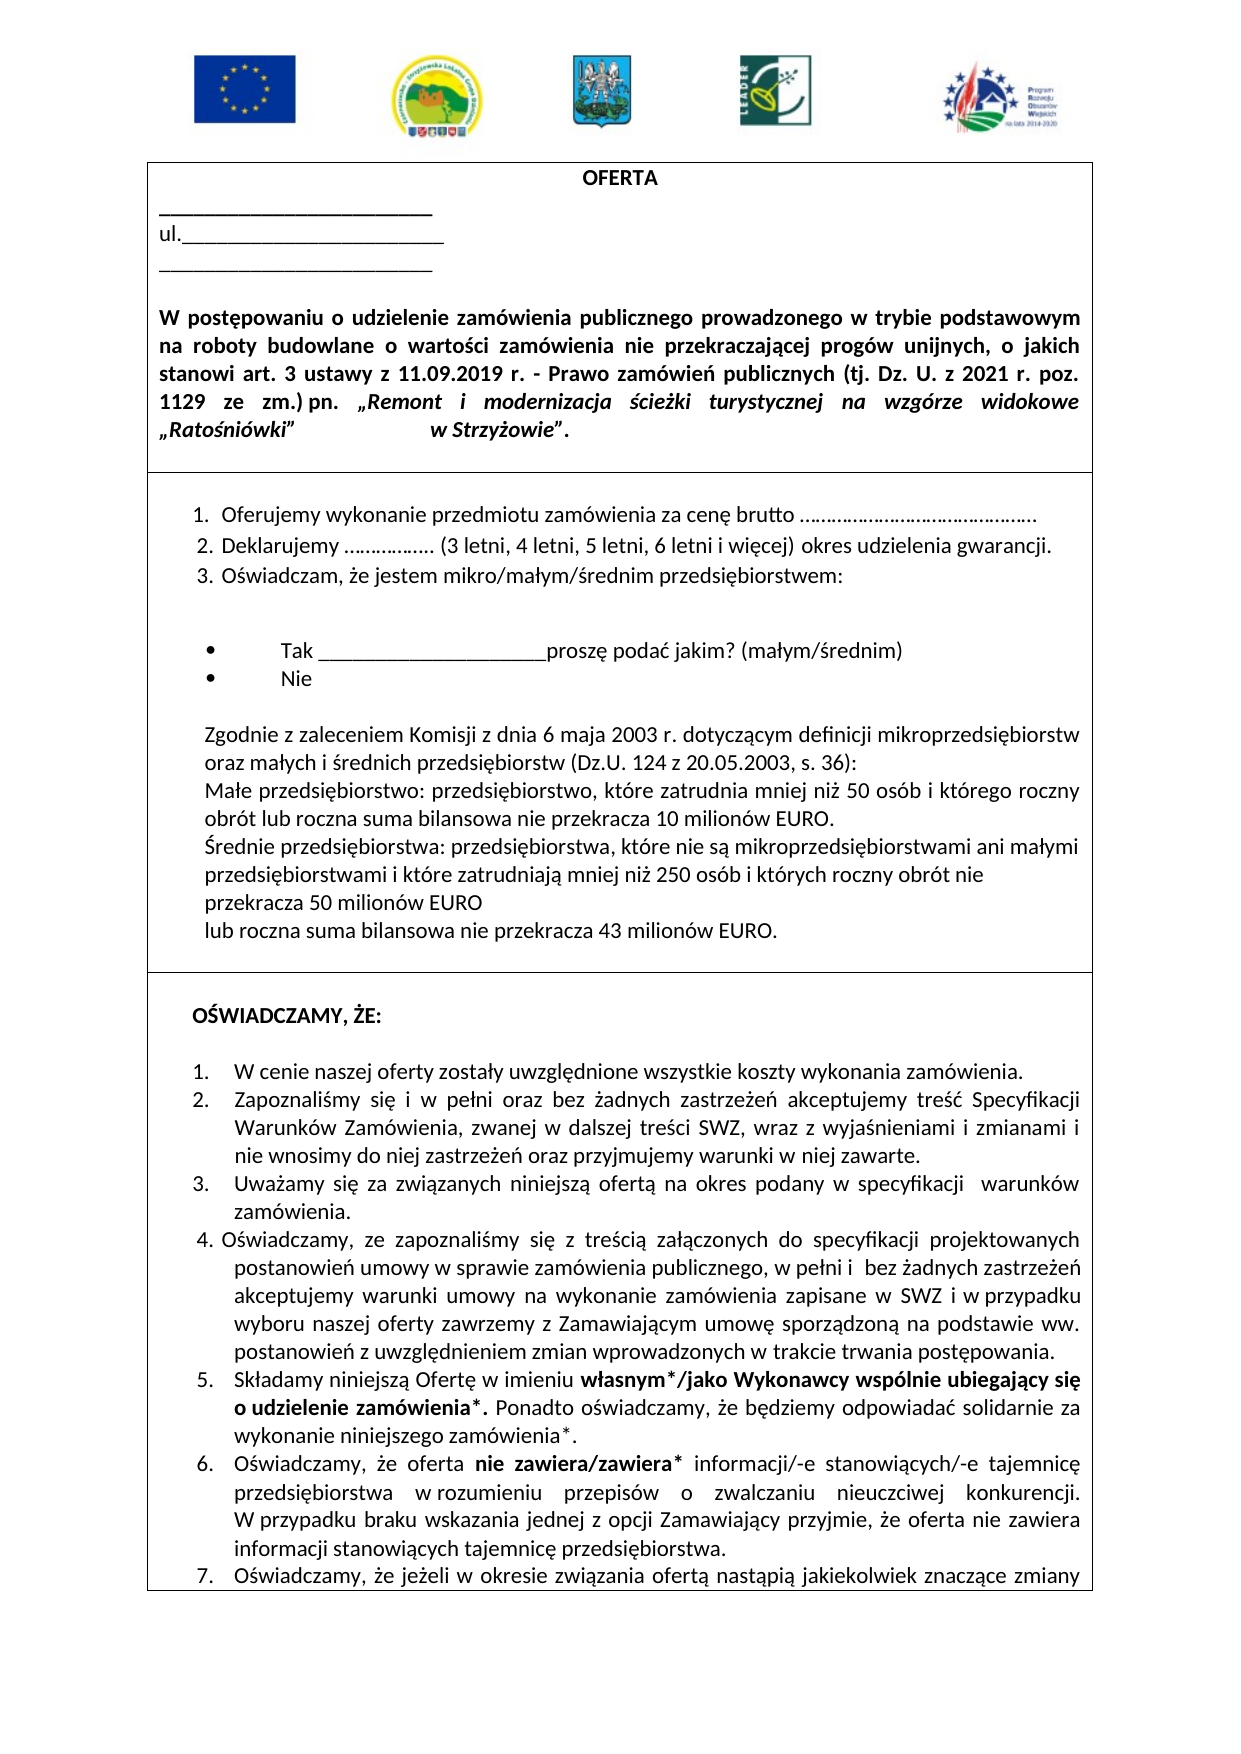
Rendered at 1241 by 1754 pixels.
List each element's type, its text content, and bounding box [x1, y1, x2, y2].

picture [147, 29, 1093, 162]
table_cell OFERTA ________________________ ul._______________________ ________________________ W postępowaniu o udzielenie zamówienia publicznego prowadzonego w trybie podstawowym na roboty budowlane o wartości zamówienia nie przekraczającej progów unijnych, o jakich stanowi art. 3 ustawy z 11.09.2019 r. - Prawo zamówień publicznych (tj. Dz. U. z 2021 r. poz. 1129 ze zm.) pn. „Remont i modernizacja ścieżki turystycznej na wzgórze widokowe „Ratośniówki” w Strzyżowie”. [148, 163, 1092, 472]
table_cell Oferujemy wykonanie przedmiotu zamówienia za cenę brutto ……………………………………… Deklarujemy …………….. (3 letni, 4 letni, 5 letni, 6 letni i więcej) okres udzielenia gwarancji. Oświadczam, że jestem mikro/małym/średnim przedsiębiorstwem: Tak ____________________proszę podać jakim? (małym/średnim) Nie Zgodnie z zaleceniem Komisji z dnia 6 maja 2003 r. dotyczącym definicji mikroprzedsiębiorstw oraz małych i średnich przedsiębiorstw (Dz.U. 124 z 20.05.2003, s. 36): Małe przedsiębiorstwo: przedsiębiorstwo, które zatrudnia mniej niż 50 osób i którego roczny obrót lub roczna suma bilansowa nie przekracza 10 milionów EURO. Średnie przedsiębiorstwa: przedsiębiorstwa, które nie są mikroprzedsiębiorstwami ani małymi przedsiębiorstwami i które zatrudniają mniej niż 250 osób i których roczny obrót nie przekracza 50 milionów EURO lub roczna suma bilansowa nie przekracza 43 milionów EURO. [148, 473, 1092, 972]
